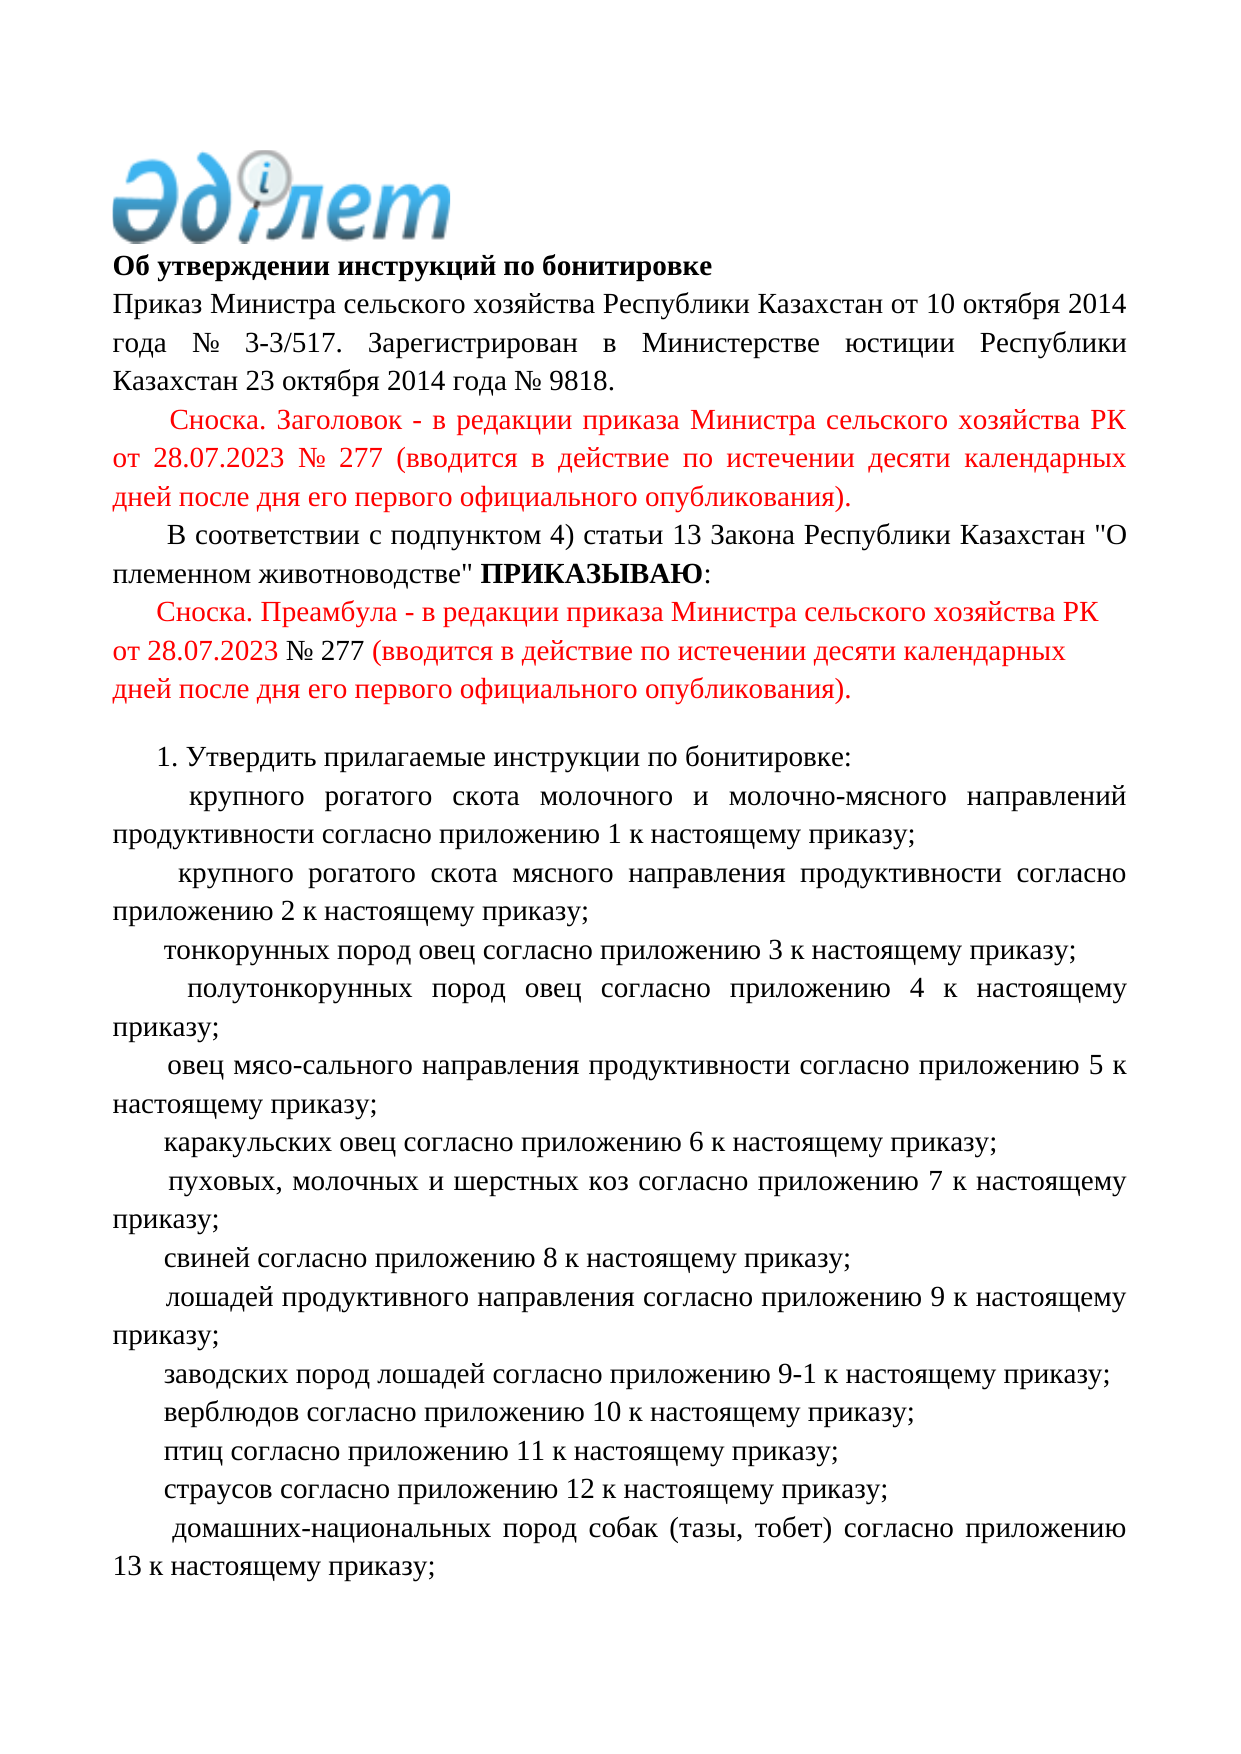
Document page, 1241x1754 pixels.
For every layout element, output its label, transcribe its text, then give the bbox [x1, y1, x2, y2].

text пуховых, молочных и шерстных коз согласно приложению 7 к настоящему приказу; [112, 1163, 1128, 1235]
text домашних-национальных пород собак (тазы, тобет) согласно приложению 13 к настоящему приказу; [112, 1510, 1128, 1582]
text Сноска. Преамбула - в редакции приказа Министра сельского хозяйства РК от 28.07.2023 № 277 (вводится в действие по истечении десяти календарных дней после дня его первого официального опубликования). [112, 594, 1128, 735]
text крупного рогатого скота молочного и молочно-мясного направлений продуктивности согласно приложению 1 к настоящему приказу; [112, 778, 1128, 850]
text птиц согласно приложению 11 к настоящему приказу; [112, 1433, 1128, 1466]
text Об утверждении инструкций по бонитировке [112, 248, 1128, 281]
picture [112, 150, 451, 244]
text В соответствии с подпунктом 4) статьи 13 Закона Республики Казахстан "О племенном животноводстве" ПРИКАЗЫВАЮ: [112, 517, 1128, 589]
text тонкорунных пород овец согласно приложению 3 к настоящему приказу; [112, 932, 1128, 965]
text Сноска. Заголовок - в редакции приказа Министра сельского хозяйства РК от 28.07.2023 № 277 (вводится в действие по истечении десяти календарных дней после дня его первого официального опубликования). [112, 402, 1128, 512]
text лошадей продуктивного направления согласно приложению 9 к настоящему приказу; [112, 1279, 1128, 1351]
text полутонкорунных пород овец согласно приложению 4 к настоящему приказу; [112, 970, 1128, 1042]
text свиней согласно приложению 8 к настоящему приказу; [112, 1240, 1128, 1274]
text крупного рогатого скота мясного направления продуктивности согласно приложению 2 к настоящему приказу; [112, 855, 1128, 927]
text страусов согласно приложению 12 к настоящему приказу; [112, 1471, 1128, 1505]
text каракульских овец согласно приложению 6 к настоящему приказу; [112, 1124, 1128, 1158]
text заводских пород лошадей согласно приложению 9-1 к настоящему приказу; [112, 1356, 1128, 1389]
text 1. Утвердить прилагаемые инструкции по бонитировке: [112, 739, 1128, 773]
text Приказ Министра сельского хозяйства Республики Казахстан от 10 октября 2014 года № 3-3/517. Зарегистрирован в Министерстве юстиции Республики Казахстан 23 октября 2014 года № 9818. [112, 286, 1128, 397]
text овец мясо-сального направления продуктивности согласно приложению 5 к настоящему приказу; [112, 1047, 1128, 1119]
text верблюдов согласно приложению 10 к настоящему приказу; [112, 1394, 1128, 1428]
